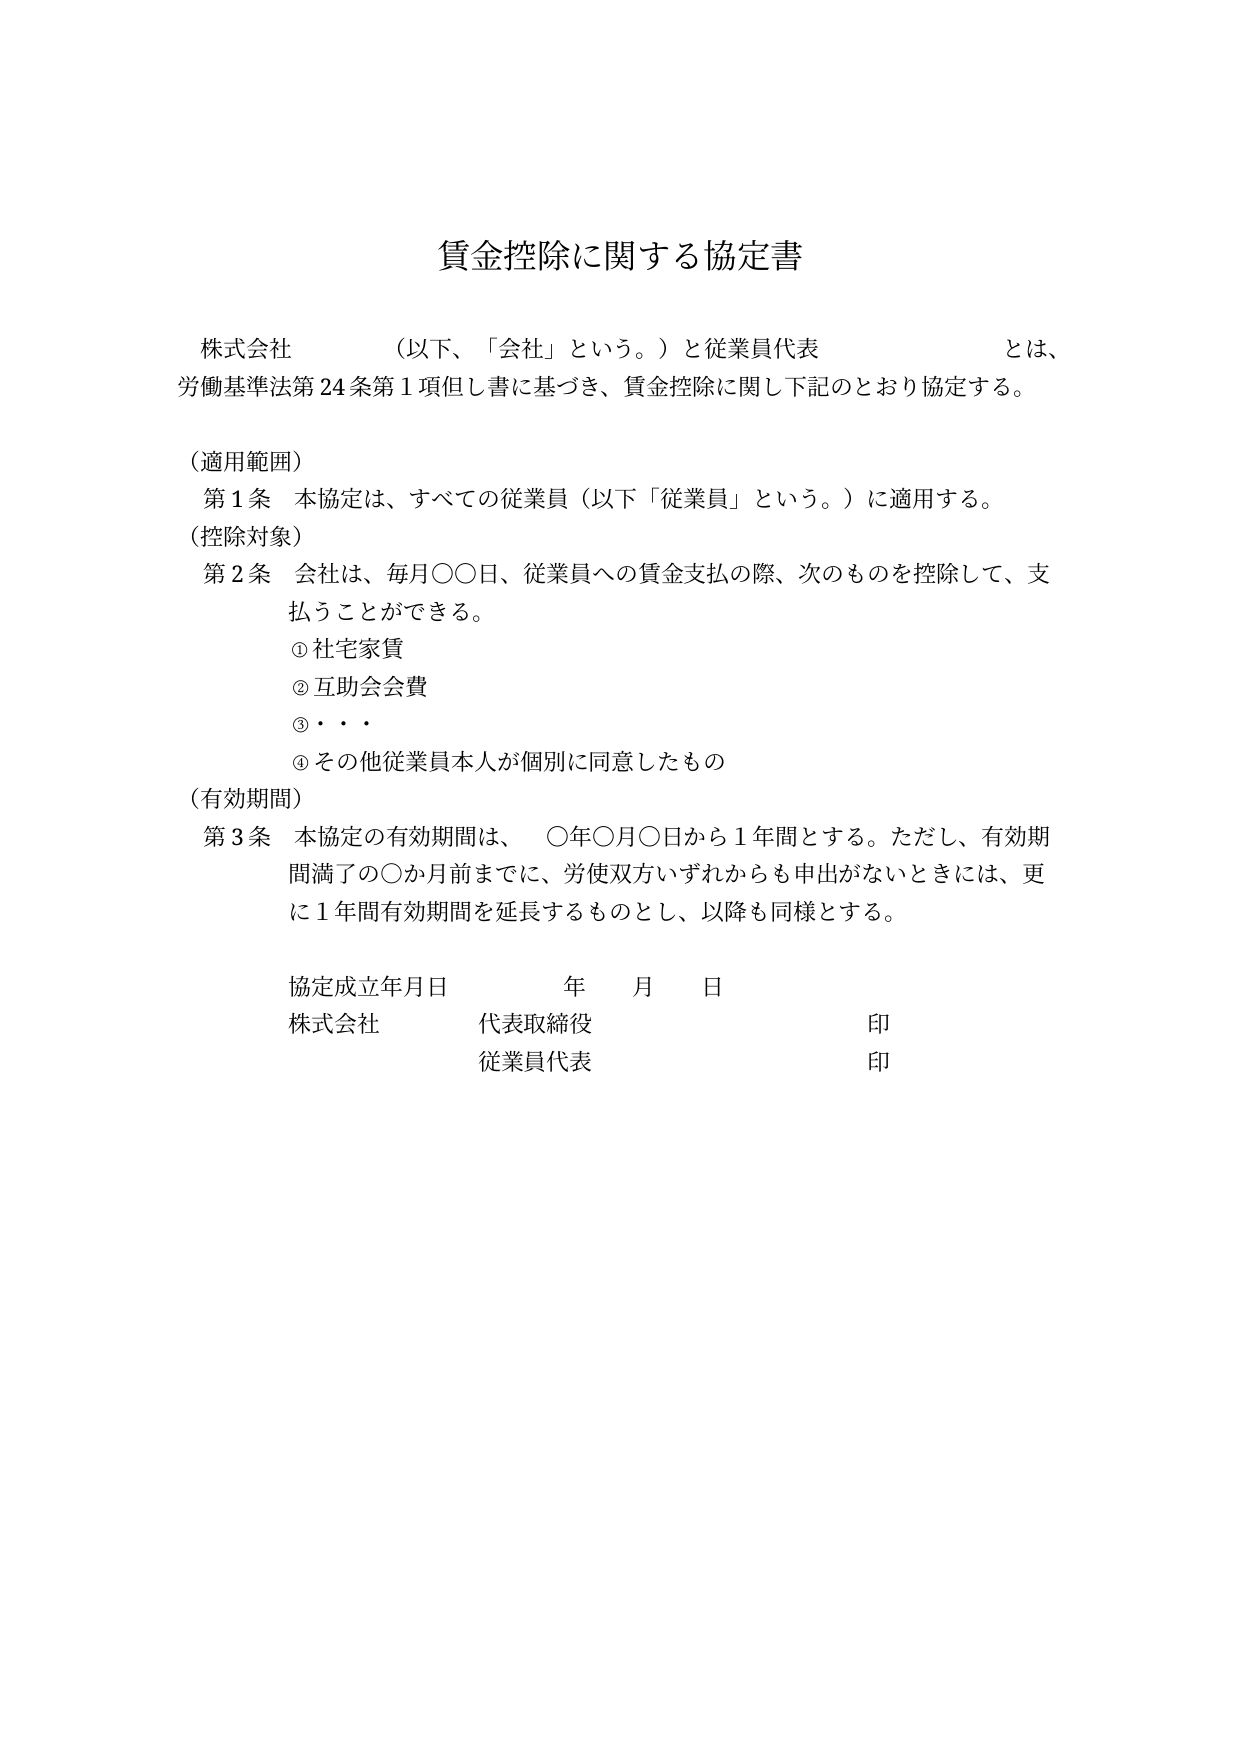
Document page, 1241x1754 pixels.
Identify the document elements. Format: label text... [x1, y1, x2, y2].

text 株式会社 （以下、「会社」という。）と従業員代表 とは、労働基準法第24条第１項但し書に基づき、賃金控除に関し下記のとおり協定する。 [177, 329, 1063, 404]
text （有効期間） [177, 779, 1063, 817]
text 第3条 本協定の有効期間は、 〇年〇月〇日から１年間とする。ただし、有効期間満了の○か月前までに、労使双方いずれからも申出がないときには、更に１年間有効期間を延長するものとし、以降も同様とする。 [157, 817, 1063, 929]
text ②互助会会費 [177, 667, 1063, 704]
text （適用範囲） [177, 442, 1063, 479]
text ④その他従業員本人が個別に同意したもの [177, 742, 1063, 779]
text 第2条 会社は、毎月〇〇日、従業員への賃金支払の際、次のものを控除して、支払うことができる。 [157, 554, 1063, 629]
text 賃金控除に関する協定書 [177, 217, 1063, 292]
text 協定成立年月日 年 月 日 株式会社 代表取締役 印 従業員代表 印 [289, 967, 1063, 1079]
text ③・・・ [177, 704, 1063, 742]
text 第1条 本協定は、すべての従業員（以下「従業員」という。）に適用する。 [157, 479, 1063, 517]
text （控除対象） [177, 517, 1063, 554]
text ①社宅家賃 [199, 629, 1063, 667]
